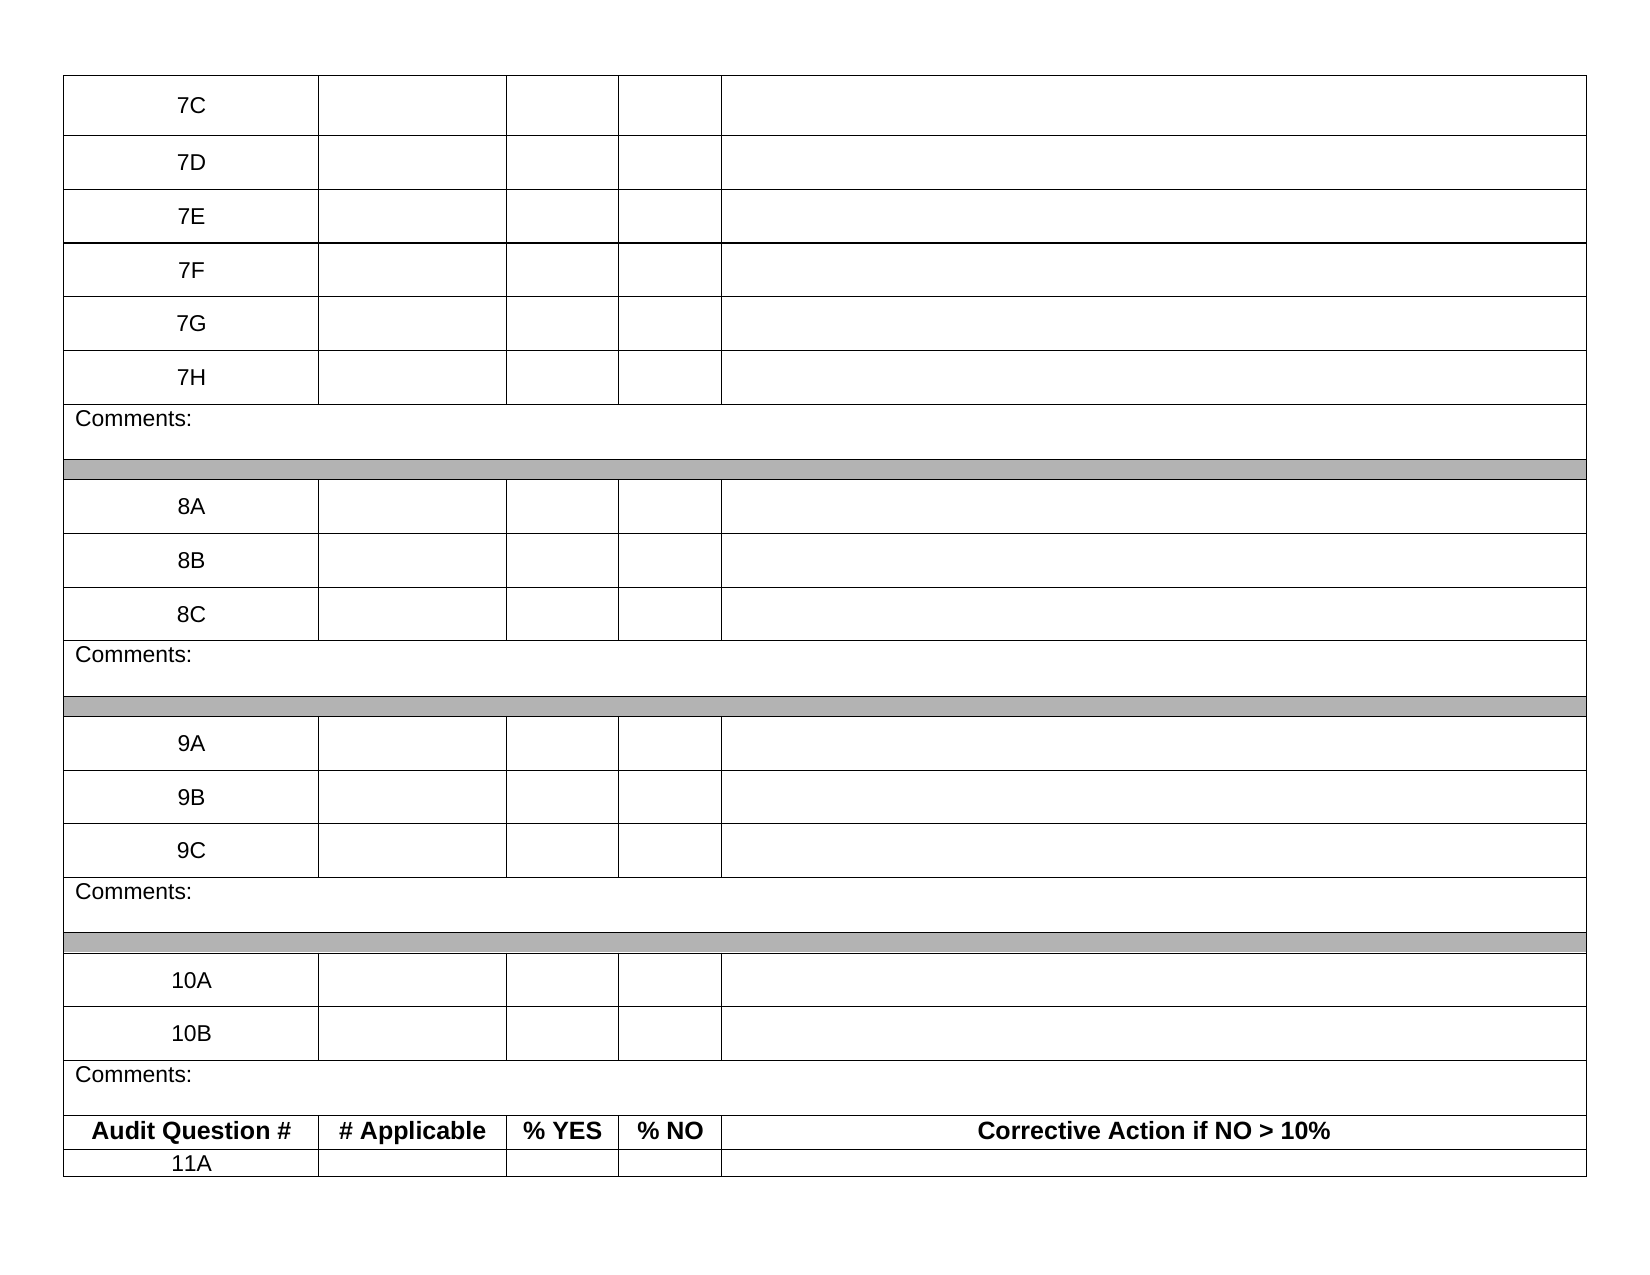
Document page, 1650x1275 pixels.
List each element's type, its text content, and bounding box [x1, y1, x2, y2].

table_cell [722, 717, 1586, 769]
table_cell Comments: [64, 641, 1586, 696]
table_cell [619, 824, 721, 877]
table_cell 7H [64, 351, 318, 404]
table_cell [507, 1150, 618, 1176]
table_cell % NO [619, 1116, 721, 1149]
table_cell [507, 190, 618, 242]
table_cell [722, 824, 1586, 877]
table_cell [722, 480, 1586, 533]
table_cell Audit Question # [64, 1116, 318, 1149]
table_cell [722, 1007, 1586, 1060]
table_cell [319, 717, 506, 769]
table_cell [319, 534, 506, 587]
table_cell [619, 297, 721, 350]
table_cell [319, 351, 506, 404]
table_cell [619, 76, 721, 135]
table_cell [619, 717, 721, 769]
table_cell [507, 1007, 618, 1060]
table_cell [507, 954, 618, 1006]
table_cell 9C [64, 824, 318, 877]
table_cell Comments: [64, 1061, 1586, 1115]
table_cell [319, 588, 506, 640]
table_cell 9A [64, 717, 318, 769]
table_cell [722, 297, 1586, 350]
table_cell Comments: [64, 405, 1586, 459]
table_cell [722, 136, 1586, 189]
table_cell [319, 244, 506, 296]
table_cell [722, 954, 1586, 1006]
table_cell [507, 717, 618, 769]
table_cell [64, 933, 1586, 952]
table_cell [722, 588, 1586, 640]
table_cell [619, 190, 721, 242]
table_cell [722, 190, 1586, 242]
table_cell [507, 297, 618, 350]
table_cell 8A [64, 480, 318, 533]
table_cell [507, 76, 618, 135]
table_cell [507, 480, 618, 533]
table_cell [507, 351, 618, 404]
table_cell [619, 771, 721, 823]
table_cell [319, 771, 506, 823]
table_cell [319, 190, 506, 242]
table_cell 8B [64, 534, 318, 587]
table_cell [722, 1150, 1586, 1176]
table_cell Corrective Action if NO > 10% [722, 1116, 1586, 1149]
table_cell [619, 534, 721, 587]
table_cell [722, 534, 1586, 587]
table_cell [619, 1007, 721, 1060]
table_cell [319, 297, 506, 350]
table_cell [507, 244, 618, 296]
table_cell [319, 76, 506, 135]
table_cell 7G [64, 297, 318, 350]
table_cell 11A [64, 1150, 318, 1176]
table_cell [64, 460, 1586, 479]
table_cell 9B [64, 771, 318, 823]
table_cell # Applicable [319, 1116, 506, 1149]
table_cell [722, 351, 1586, 404]
table_cell Comments: [64, 878, 1586, 932]
table_cell 10B [64, 1007, 318, 1060]
table_cell [319, 824, 506, 877]
table_cell [319, 136, 506, 189]
table_cell 7F [64, 244, 318, 296]
table_cell [619, 954, 721, 1006]
table_cell [722, 76, 1586, 135]
table_cell [64, 697, 1586, 716]
table_cell [619, 1150, 721, 1176]
table_cell [507, 136, 618, 189]
table_cell 7C [64, 76, 318, 135]
table_cell [619, 588, 721, 640]
table_cell 10A [64, 954, 318, 1006]
table_cell [319, 1150, 506, 1176]
table_cell 8C [64, 588, 318, 640]
table_cell 7E [64, 190, 318, 242]
table_cell % YES [507, 1116, 618, 1149]
table_cell [507, 771, 618, 823]
table_cell 7D [64, 136, 318, 189]
table_cell [619, 351, 721, 404]
table_cell [507, 824, 618, 877]
table_cell [507, 588, 618, 640]
table_cell [319, 1007, 506, 1060]
table_cell [619, 136, 721, 189]
table_cell [319, 954, 506, 1006]
table_cell [507, 534, 618, 587]
table_cell [319, 480, 506, 533]
table_cell [619, 244, 721, 296]
table_cell [619, 480, 721, 533]
table_cell [722, 771, 1586, 823]
table_cell [722, 244, 1586, 296]
